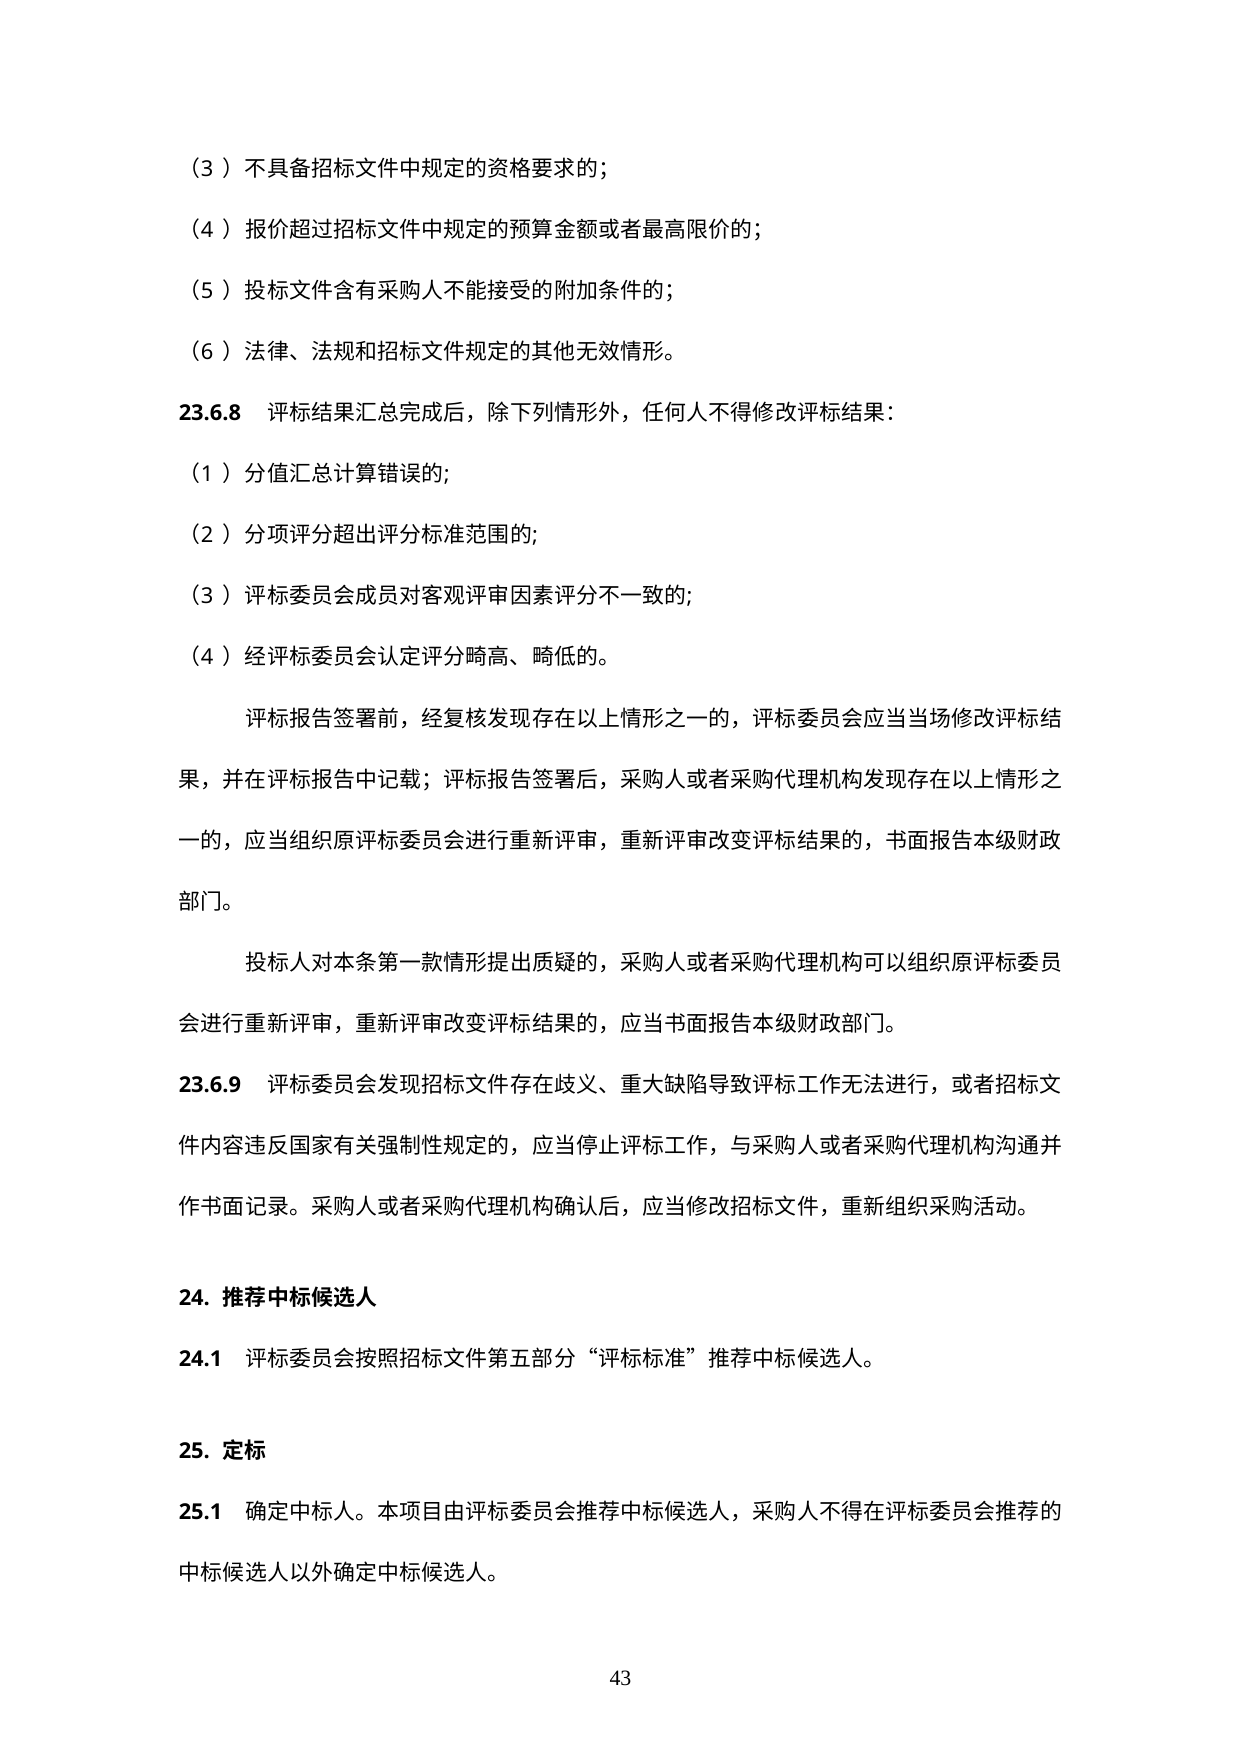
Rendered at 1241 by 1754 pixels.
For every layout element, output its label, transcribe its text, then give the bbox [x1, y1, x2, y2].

text （4）经评标委员会认定评分畸高、畸低的。 [178, 625, 1062, 686]
text （3）评标委员会成员对客观评审因素评分不一致的; [178, 564, 1062, 625]
text 23.6.9 评标委员会发现招标文件存在歧义、重大缺陷导致评标工作无法进行，或者招标文件内容违反国家有关强制性规定的，应当停止评标工作，与采购人或者采购代理机构沟通并作书面记录。采购人或者采购代理机构确认后，应当修改招标文件，重新组织采购活动。 [178, 1052, 1062, 1235]
text 24.1 评标委员会按照招标文件第五部分“评标标准”推荐中标候选人。 [178, 1327, 1062, 1388]
text （5）投标文件含有采购人不能接受的附加条件的； [178, 258, 1062, 319]
text 评标报告签署前，经复核发现存在以上情形之一的，评标委员会应当当场修改评标结果，并在评标报告中记载；评标报告签署后，采购人或者采购代理机构发现存在以上情形之一的，应当组织原评标委员会进行重新评审，重新评审改变评标结果的，书面报告本级财政部门。 [178, 686, 1062, 930]
text 23.6.8 评标结果汇总完成后，除下列情形外，任何人不得修改评标结果： [178, 381, 1062, 442]
text （3）不具备招标文件中规定的资格要求的； [178, 136, 1062, 197]
text 投标人对本条第一款情形提出质疑的，采购人或者采购代理机构可以组织原评标委员会进行重新评审，重新评审改变评标结果的，应当书面报告本级财政部门。 [178, 930, 1062, 1052]
text （4）报价超过招标文件中规定的预算金额或者最高限价的； [178, 197, 1062, 258]
text 24. 推荐中标候选人 [178, 1266, 1062, 1327]
text （2）分项评分超出评分标准范围的; [178, 503, 1062, 564]
text 25.1 确定中标人。本项目由评标委员会推荐中标候选人，采购人不得在评标委员会推荐的中标候选人以外确定中标候选人。 [178, 1479, 1062, 1601]
text 25. 定标 [178, 1418, 1062, 1479]
text （6）法律、法规和招标文件规定的其他无效情形。 [178, 319, 1062, 381]
text （1）分值汇总计算错误的; [178, 442, 1062, 503]
